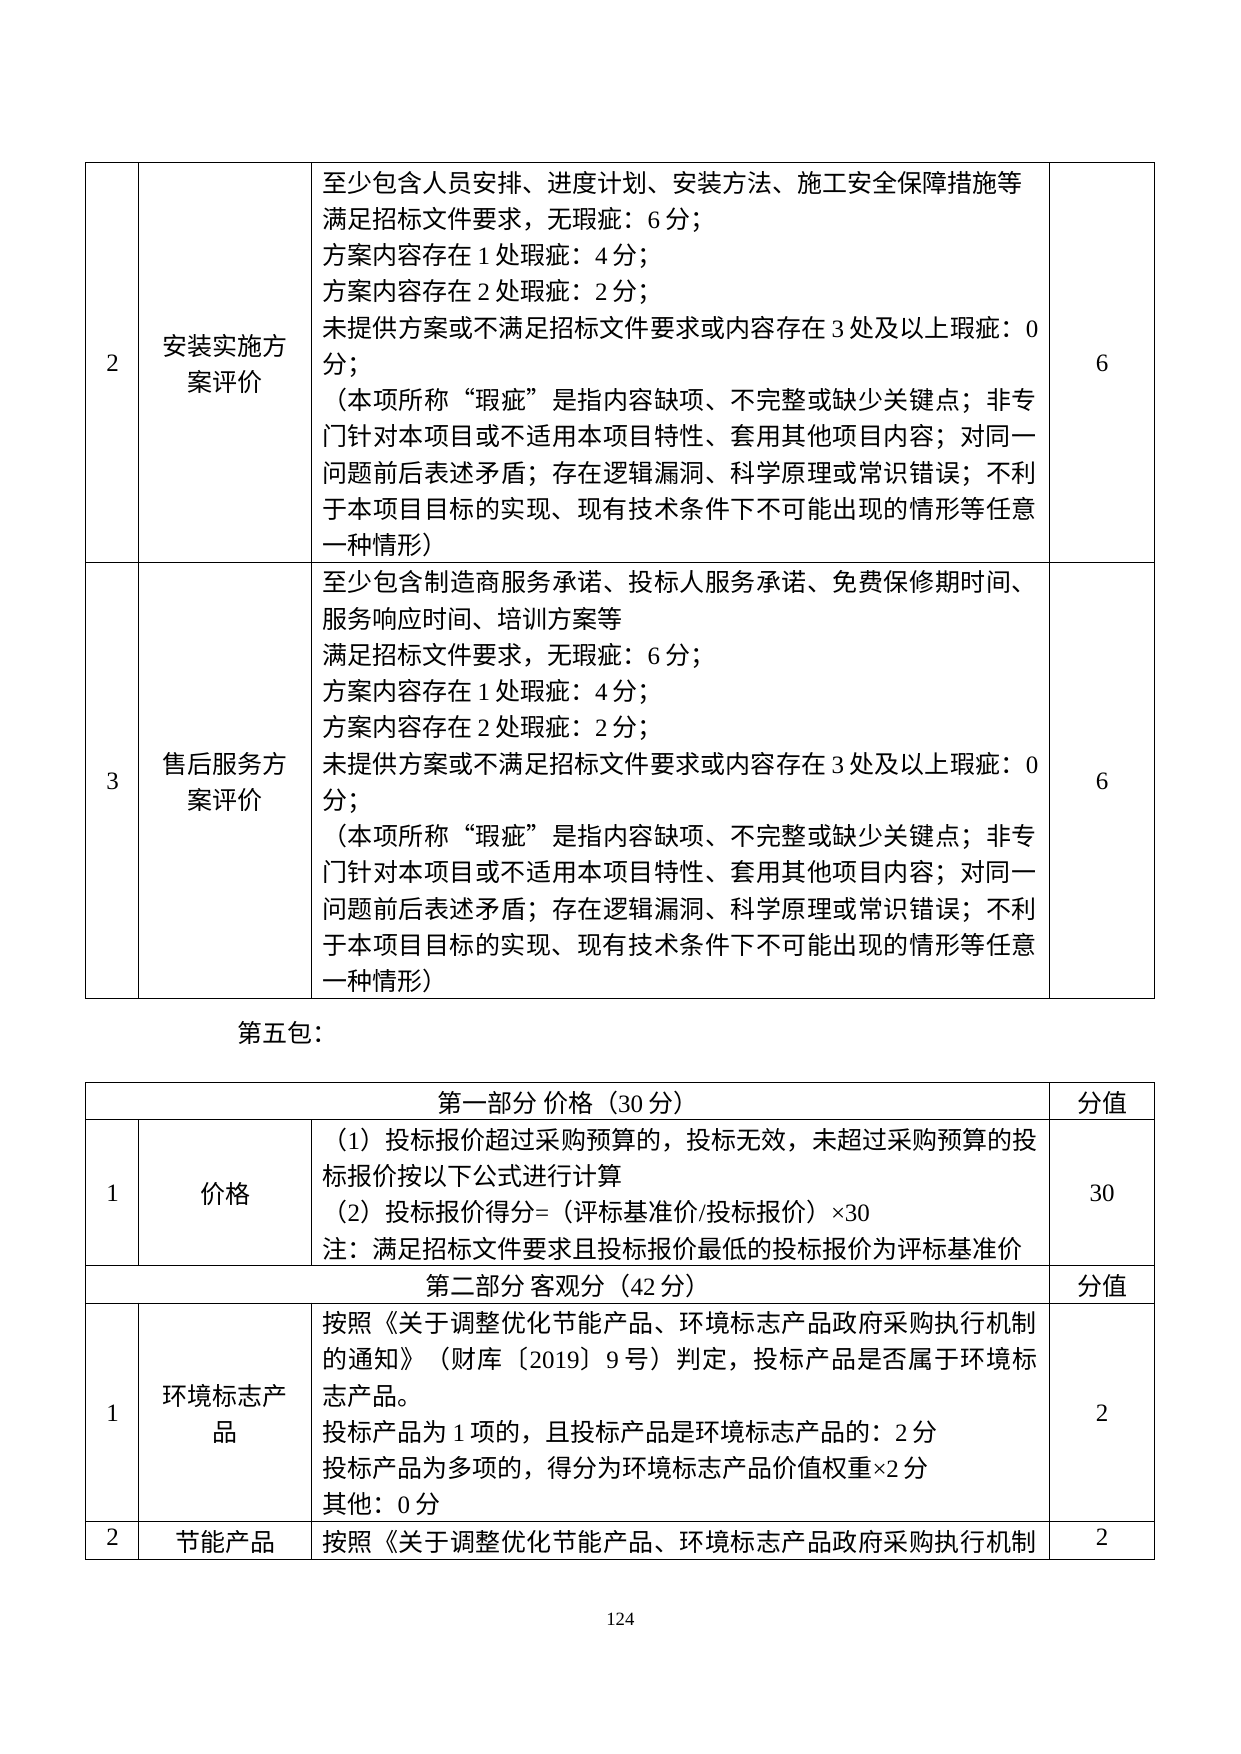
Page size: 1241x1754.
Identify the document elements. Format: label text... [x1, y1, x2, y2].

table_cell 至少包含人员安排、进度计划、安装方法、施工安全保障措施等 满足招标文件要求，无瑕疵：6分； 方案内容存在1处瑕疵：4分； 方案内容存在2处瑕疵：2分； 未提供方案或不满足招标文件要求或内容存在3处及以上瑕疵：0分； （本项所称“瑕疵”是指内容缺项、不完整或缺少关键点；非专门针对本项目或不适用本项目特性、套用其他项目内容；对同一问题前后表述矛盾；存在逻辑漏洞、科学原理或常识错误；不利于本项目目标的实现、现有技术条件下不可能出现的情形等任意一种情形） [312, 163, 1049, 562]
table_cell 3 [86, 563, 138, 998]
table_header 第一部分 价格（30分） [86, 1083, 1049, 1119]
table_cell 2 [1050, 1304, 1154, 1521]
table_cell 价格 [139, 1120, 311, 1265]
table_cell 2 [86, 163, 138, 562]
table_cell 售后服务方案评价 [139, 563, 311, 998]
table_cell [312, 1522, 1049, 1558]
table_cell 1 [86, 1304, 138, 1521]
text 第五包： [187, 999, 1053, 1064]
table_cell 分值 [1050, 1266, 1154, 1303]
table_cell 6 [1050, 563, 1154, 998]
table_cell 第二部分 客观分（42分） [86, 1266, 1049, 1303]
table_header 分值 [1050, 1083, 1154, 1119]
table_cell 2 [86, 1522, 138, 1558]
table_cell 6 [1050, 163, 1154, 562]
table_cell 1 [86, 1120, 138, 1265]
table_cell 安装实施方案评价 [139, 163, 311, 562]
table_cell 至少包含制造商服务承诺、投标人服务承诺、免费保修期时间、服务响应时间、培训方案等 满足招标文件要求，无瑕疵：6分； 方案内容存在1处瑕疵：4分； 方案内容存在2处瑕疵：2分； 未提供方案或不满足招标文件要求或内容存在3处及以上瑕疵：0分； （本项所称“瑕疵”是指内容缺项、不完整或缺少关键点；非专门针对本项目或不适用本项目特性、套用其他项目内容；对同一问题前后表述矛盾；存在逻辑漏洞、科学原理或常识错误；不利于本项目目标的实现、现有技术条件下不可能出现的情形等任意一种情形） [312, 563, 1049, 998]
table_cell 2 [1050, 1522, 1154, 1558]
table_cell 30 [1050, 1120, 1154, 1265]
table_cell 按照《关于调整优化节能产品、环境标志产品政府采购执行机制的通知》（财库〔2019〕9号）判定，投标产品是否属于环境标志产品。 投标产品为1项的，且投标产品是环境标志产品的：2分 投标产品为多项的，得分为环境标志产品价值权重×2分 其他：0分 [312, 1304, 1049, 1521]
table_cell 节能产品 [139, 1522, 311, 1558]
table_cell 环境标志产品 [139, 1304, 311, 1521]
table_cell （1）投标报价超过采购预算的，投标无效，未超过采购预算的投标报价按以下公式进行计算 （2）投标报价得分=（评标基准价/投标报价）×30 注：满足招标文件要求且投标报价最低的投标报价为评标基准价 [312, 1120, 1049, 1265]
